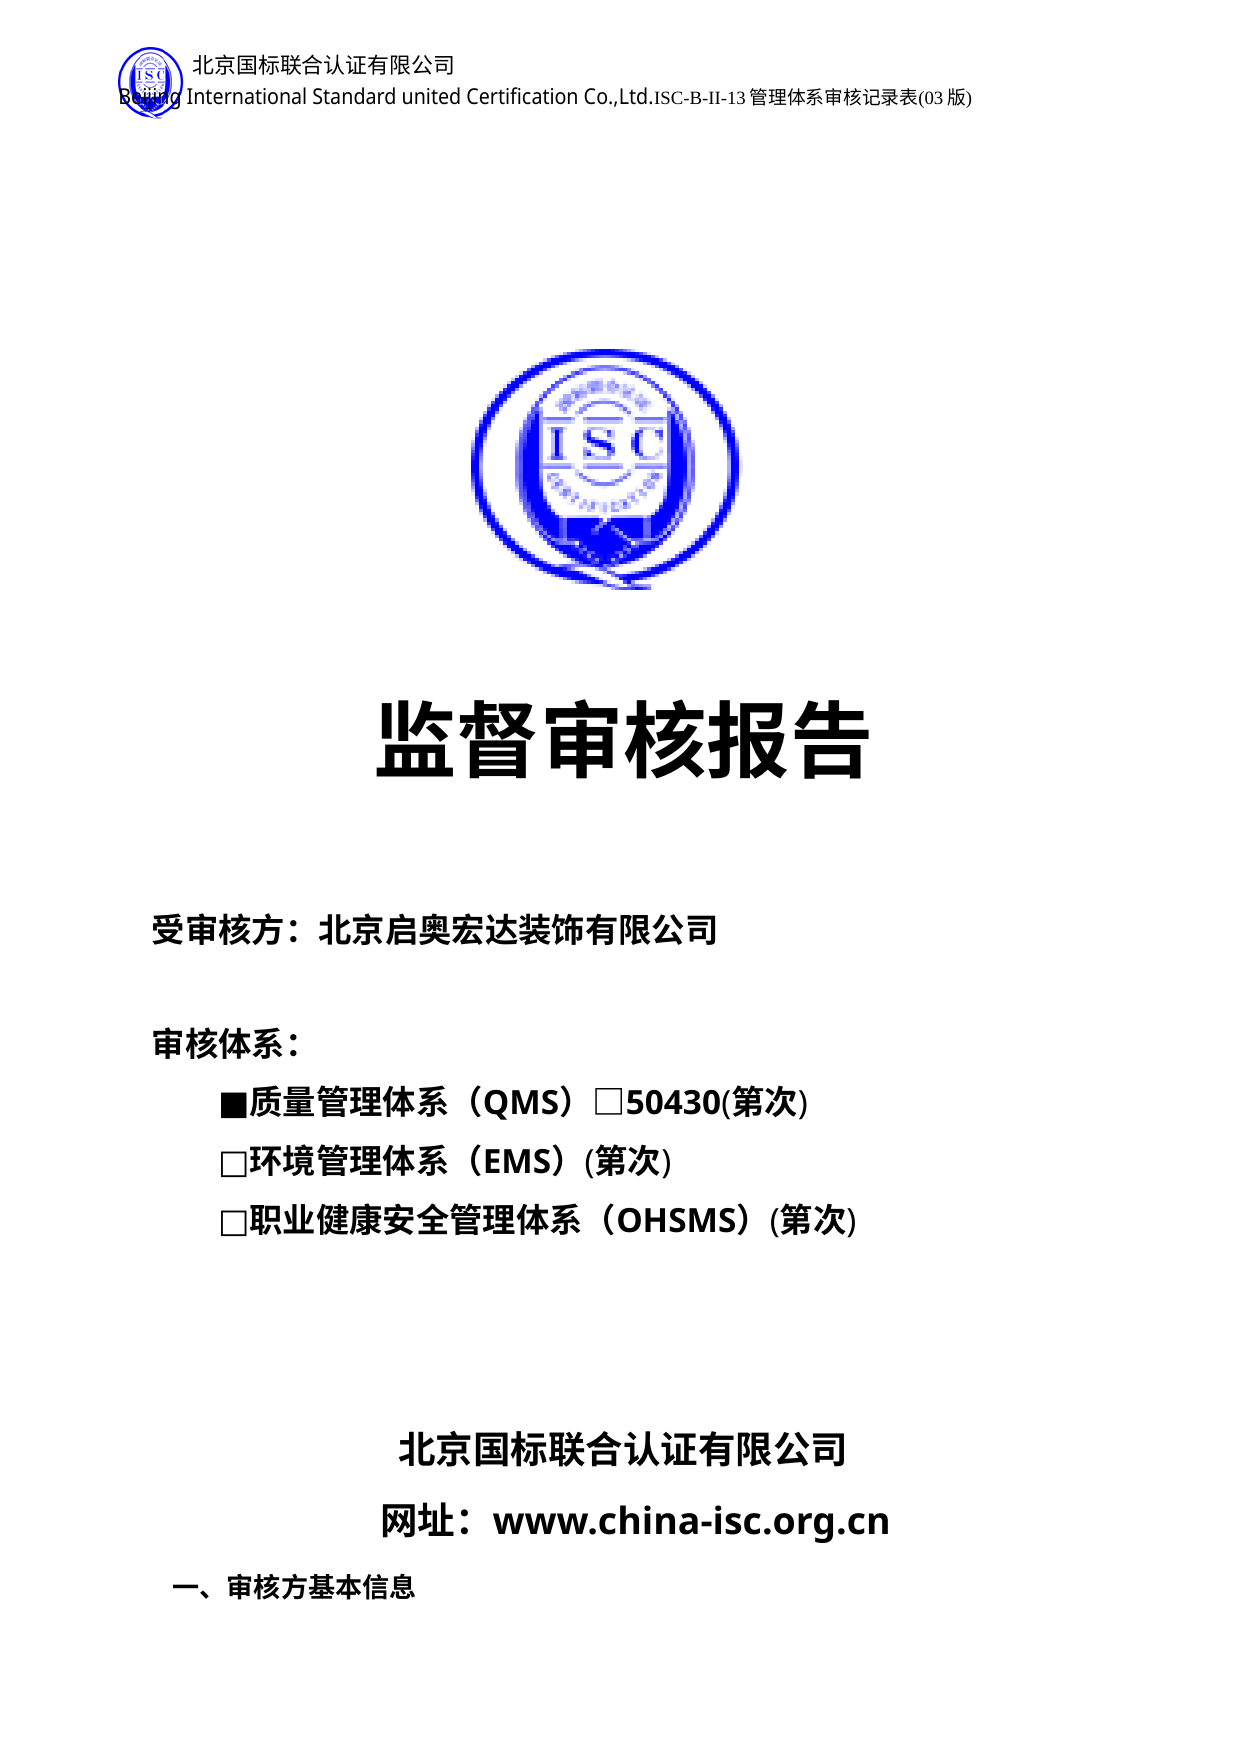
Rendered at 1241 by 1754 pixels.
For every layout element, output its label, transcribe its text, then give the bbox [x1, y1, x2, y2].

text 北京国标联合认证有限公司 [118, 1419, 1128, 1474]
text 监督审核报告 [118, 675, 1128, 796]
text 一、审核方基本信息 [118, 1552, 1128, 1620]
picture [471, 349, 755, 594]
text 审核体系： [118, 1018, 1128, 1066]
text ■质量管理体系（QMS）□50430(第次) [118, 1076, 1128, 1124]
text □职业健康安全管理体系（OHSMS）(第次) [118, 1193, 1128, 1242]
text □环境管理体系（EMS）(第次) [118, 1135, 1128, 1183]
text 受审核方：北京启奥宏达装饰有限公司 [118, 903, 1128, 952]
text 网址：www.china-isc.org.cn [118, 1484, 1128, 1552]
picture [118, 47, 186, 119]
